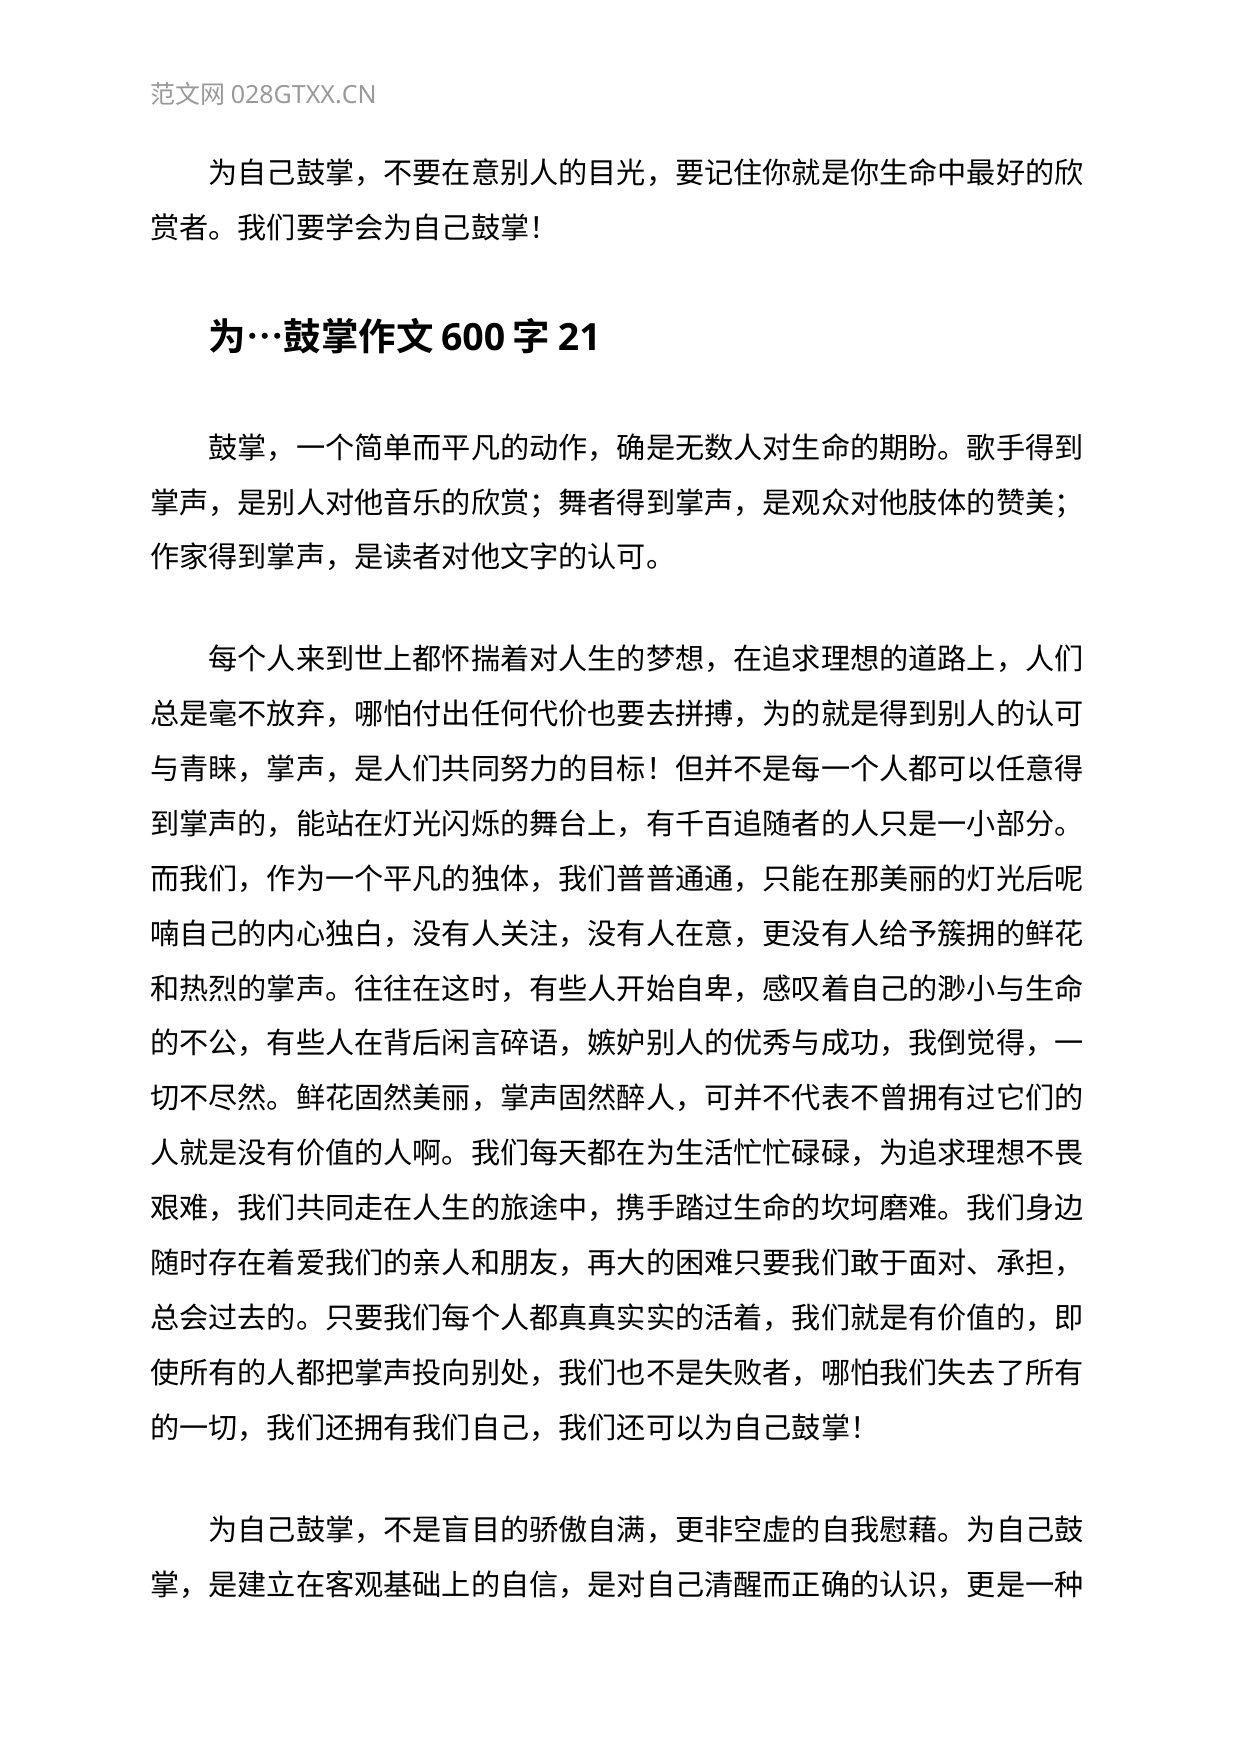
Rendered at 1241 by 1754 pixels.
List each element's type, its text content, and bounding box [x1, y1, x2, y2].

text 每个人来到世上都怀揣着对人生的梦想，在追求理想的道路上，人们总是毫不放弃，哪怕付出任何代价也要去拼搏，为的就是得到别人的认可与青睐，掌声，是人们共同努力的目标！但并不是每一个人都可以任意得到掌声的，能站在灯光闪烁的舞台上，有千百追随者的人只是一小部分。而我们，作为一个平凡的独体，我们普普通通，只能在那美丽的灯光后呢喃自己的内心独白，没有人关注，没有人在意，更没有人给予簇拥的鲜花和热烈的掌声。往往在这时，有些人开始自卑，感叹着自己的渺小与生命的不公，有些人在背后闲言碎语，嫉妒别人的优秀与成功，我倒觉得，一切不尽然。鲜花固然美丽，掌声固然醉人，可并不代表不曾拥有过它们的人就是没有价值的人啊。我们每天都在为生活忙忙碌碌，为追求理想不畏艰难，我们共同走在人生的旅途中，携手踏过生命的坎坷磨难。我们身边随时存在着爱我们的亲人和朋友，再大的困难只要我们敢于面对、承担，总会过去的。只要我们每个人都真真实实的活着，我们就是有价值的，即使所有的人都把掌声投向别处，我们也不是失败者，哪怕我们失去了所有的一切，我们还拥有我们自己，我们还可以为自己鼓掌！ [150, 636, 1090, 1447]
text 为…鼓掌作文600字21 [150, 307, 1090, 361]
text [150, 1506, 1090, 1603]
text 鼓掌，一个简单而平凡的动作，确是无数人对生命的期盼。歌手得到掌声，是别人对他音乐的欣赏；舞者得到掌声，是观众对他肢体的赞美；作家得到掌声，是读者对他文字的认可。 [150, 424, 1090, 576]
text 为自己鼓掌，不要在意别人的目光，要记住你就是你生命中最好的欣赏者。我们要学会为自己鼓掌！ [150, 150, 1090, 247]
